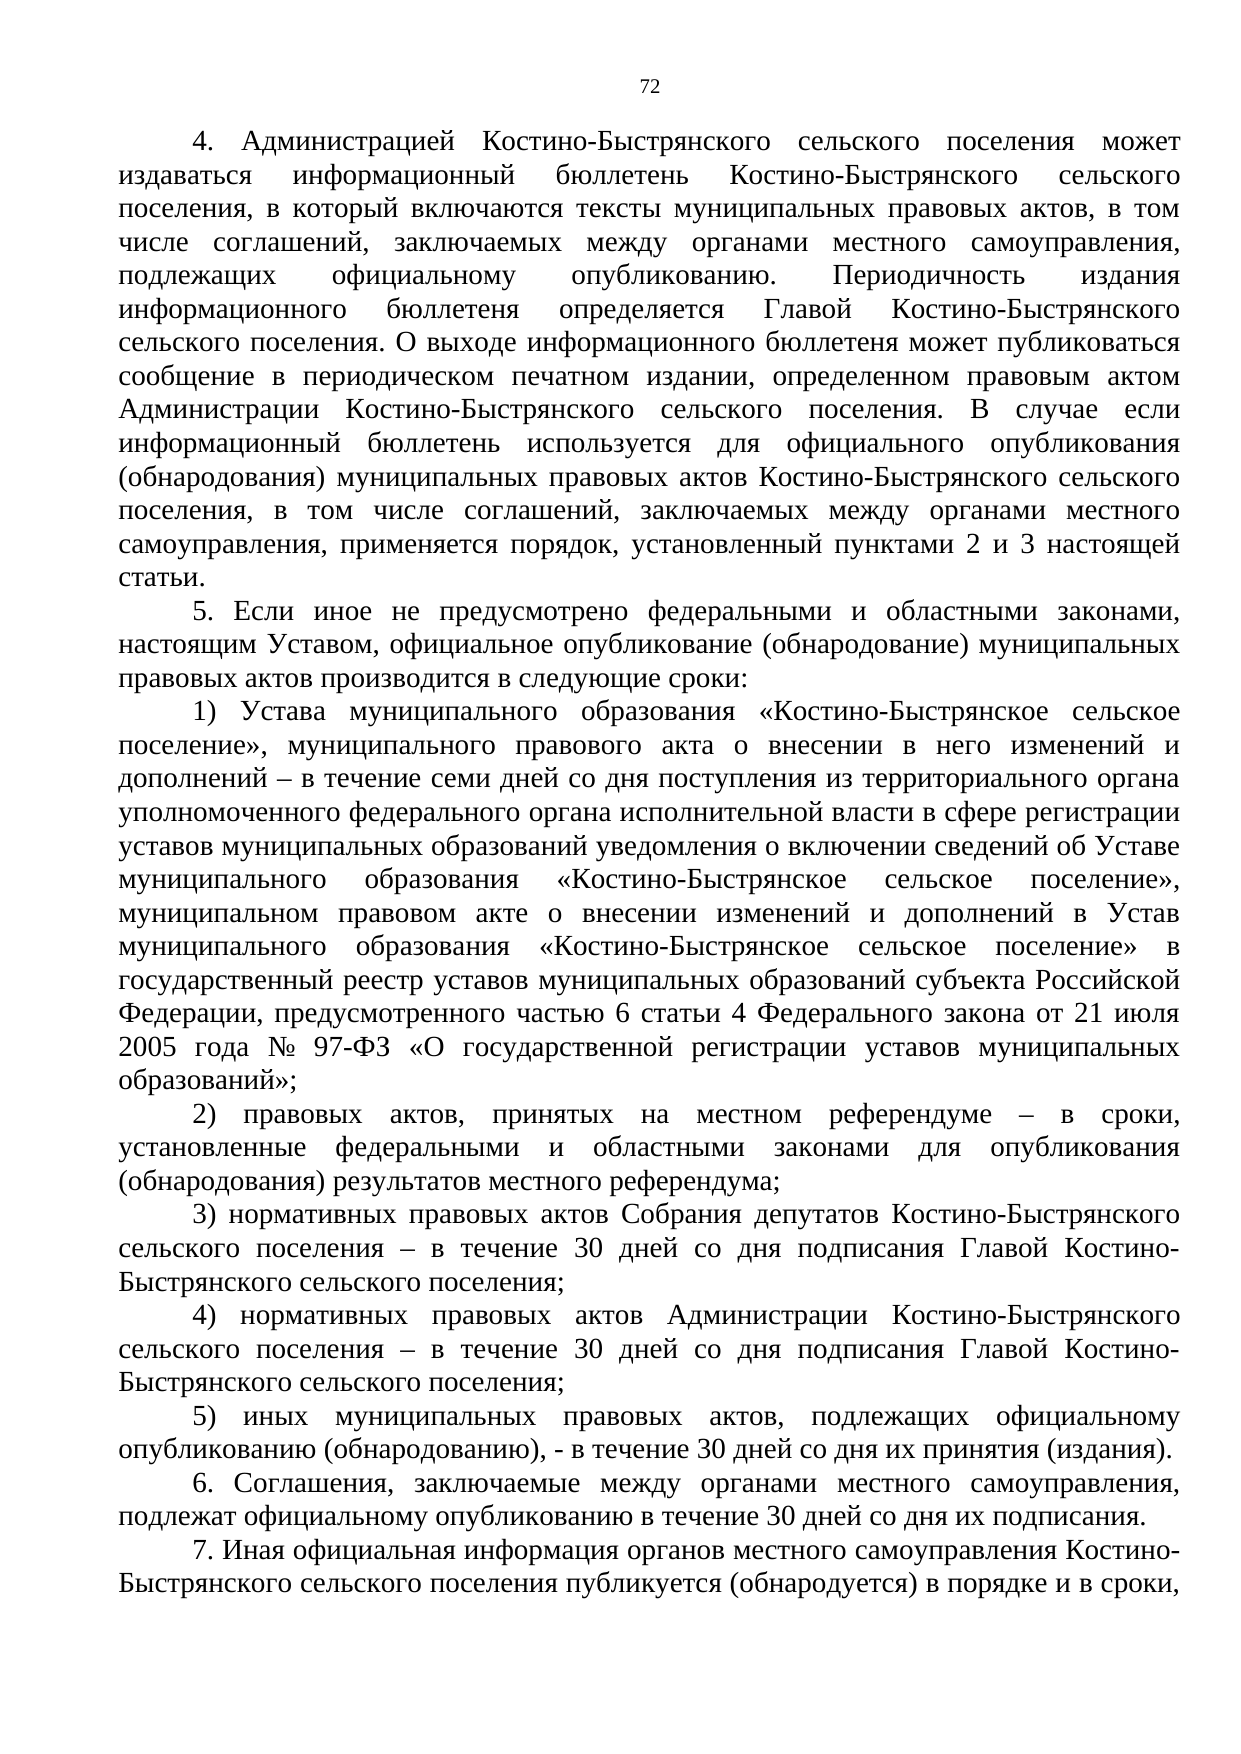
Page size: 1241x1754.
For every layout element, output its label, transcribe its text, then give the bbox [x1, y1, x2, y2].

text 5) иных муниципальных правовых актов, подлежащих официальному опубликованию (обнародованию), - в течение 30 дней со дня их принятия (издания). [118, 1398, 1181, 1465]
text 6. Соглашения, заключаемые между органами местного самоуправления, подлежат официальному опубликованию в течение 30 дней со дня их подписания. [118, 1465, 1181, 1532]
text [118, 1532, 1181, 1599]
text 3) нормативных правовых актов Собрания депутатов Костино-Быстрянского сельского поселения – в течение 30 дней со дня подписания Главой Костино-Быстрянского сельского поселения; [118, 1197, 1181, 1297]
text 4) нормативных правовых актов Администрации Костино-Быстрянского сельского поселения – в течение 30 дней со дня подписания Главой Костино-Быстрянского сельского поселения; [118, 1297, 1181, 1398]
text 5. Если иное не предусмотрено федеральными и областными законами, настоящим Уставом, официальное опубликование (обнародование) муниципальных правовых актов производится в следующие сроки: [118, 593, 1181, 693]
text 2) правовых актов, принятых на местном референдуме – в сроки, установленные федеральными и областными законами для опубликования (обнародования) результатов местного референдума; [118, 1096, 1181, 1197]
text 1) Устава муниципального образования «Костино-Быстрянское сельское поселение», муниципального правового акта о внесении в него изменений и дополнений – в течение семи дней со дня поступления из территориального органа уполномоченного федерального органа исполнительной власти в сфере регистрации уставов муниципальных образований уведомления о включении сведений об Уставе муниципального образования «Костино-Быстрянское сельское поселение», муниципальном правовом акте о внесении изменений и дополнений в Устав муниципального образования «Костино-Быстрянское сельское поселение» в государственный реестр уставов муниципальных образований субъекта Российской Федерации, предусмотренного частью 6 статьи 4 Федерального закона от 21 июля 2005 года № 97-ФЗ «О государственной регистрации уставов муниципальных образований»; [118, 693, 1181, 1096]
text 4. Администрацией Костино-Быстрянского сельского поселения может издаваться информационный бюллетень Костино-Быстрянского сельского поселения, в который включаются тексты муниципальных правовых актов, в том числе соглашений, заключаемых между органами местного самоуправления, подлежащих официальному опубликованию. Периодичность издания информационного бюллетеня определяется Главой Костино-Быстрянского сельского поселения. О выходе информационного бюллетеня может публиковаться сообщение в периодическом печатном издании, определенном правовым актом Администрации Костино-Быстрянского сельского поселения. В случае если информационный бюллетень используется для официального опубликования (обнародования) муниципальных правовых актов Костино-Быстрянского сельского поселения, в том числе соглашений, заключаемых между органами местного самоуправления, применяется порядок, установленный пунктами 2 и 3 настоящей статьи. [118, 123, 1181, 593]
